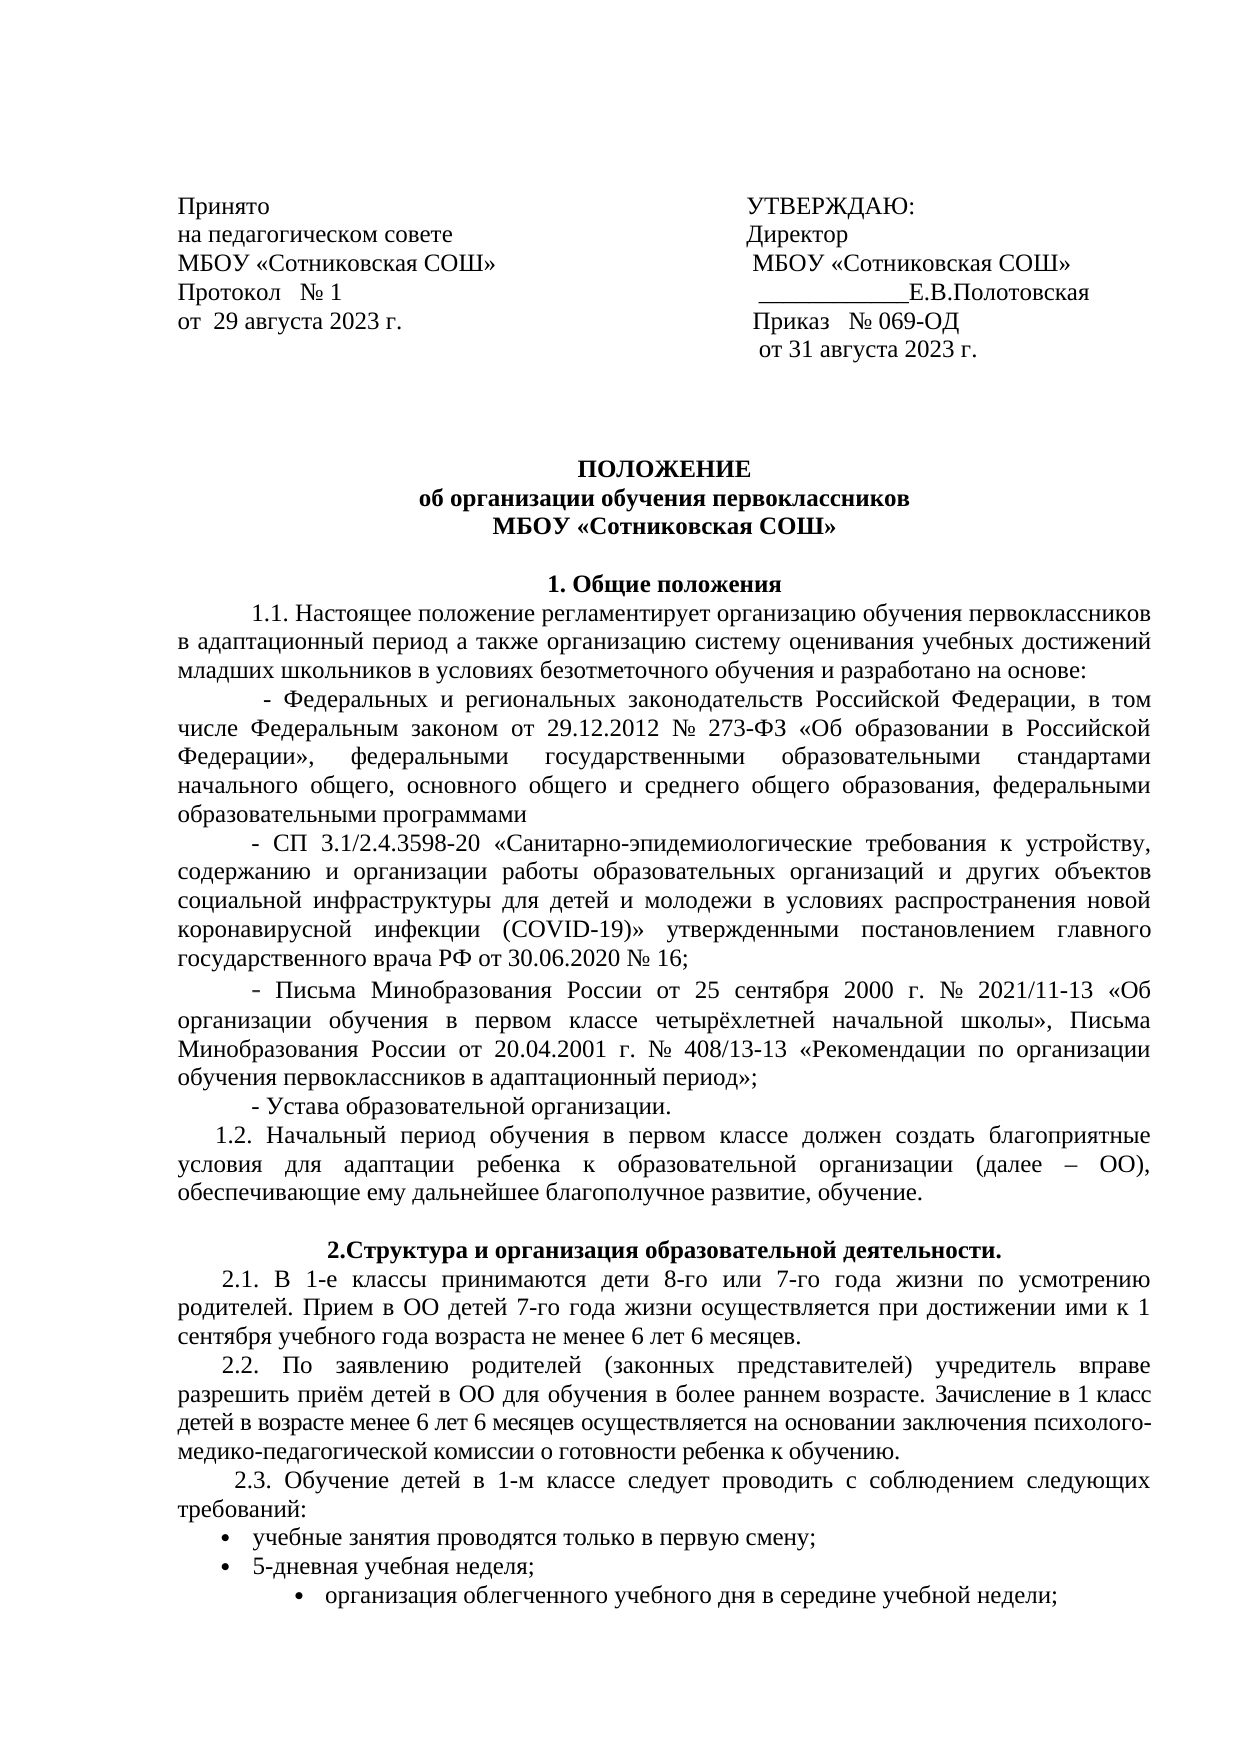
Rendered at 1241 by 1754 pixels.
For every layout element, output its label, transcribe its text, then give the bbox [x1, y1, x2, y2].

text 2.1. В 1-е классы принимаются дети 8-го или 7-го года жизни по усмотрению родителей. Прием в ОО детей 7-го года жизни осуществляется при достижении ими к 1 сентября учебного года возраста не менее 6 лет 6 месяцев. [177, 1264, 1152, 1350]
list организация облегченного учебного дня в середине учебной недели; [177, 1580, 1152, 1609]
table_header Принято на педагогическом совете МБОУ «Сотниковская СОШ» Протокол № 1 от 29 августа 2023 г. [166, 191, 654, 363]
list - СП 3.1/2.4.3598-20 «Санитарно-эпидемиологические требования к устройству, содержанию и организации работы образовательных организаций и других объектов социальной инфраструктуры для детей и молодежи в условиях распространения новой коронавирусной инфекции (COVID-19)» утвержденными постановлением главного государственного врача РФ от 30.06.2020 № 16; [177, 828, 1152, 971]
list 5-дневная учебная неделя; [177, 1551, 1152, 1580]
table_header УТВЕРЖДАЮ: Директор МБОУ «Сотниковская СОШ» ____________Е.В.Полотовская Приказ № 069-ОД от 31 августа 2023 г. [654, 191, 1163, 363]
list - Устава образовательной организации. [177, 1091, 1152, 1120]
list - Письма Минобразования России от 25 сентября . № 2021/11-13 «Об организации обучения в первом классе четырёхлетней начальной школы», Письма Минобразования России от 20.04.2001 г. № 408/13-13 «Рекомендации по организации обучения первоклассников в адаптационный период»; [177, 971, 1152, 1091]
text об организации обучения первоклассников [177, 483, 1152, 511]
list учебные занятия проводятся только в первую смену; [177, 1522, 1152, 1551]
list 1.1. Настоящее положение регламентирует организацию обучения первоклассников в адаптационный период а также организацию систему оценивания учебных достижений младших школьников в условиях безотметочного обучения и разработано на основе: [177, 598, 1152, 684]
text 1.2. Начальный период обучения в первом классе должен создать благоприятные условия для адаптации ребенка к образовательной организации (далее – ОО), обеспечивающие ему дальнейшее благополучное развитие, обучение. [177, 1120, 1152, 1206]
text 1. Общие положения [177, 569, 1152, 598]
text ПОЛОЖЕНИЕ [177, 454, 1152, 483]
text МБОУ «Сотниковская СОШ» [177, 511, 1152, 540]
text 2.Структура и организация образовательной деятельности. [177, 1235, 1152, 1264]
text 2.3. Обучение детей в 1-м классе следует проводить с соблюдением следующих требований: [177, 1465, 1152, 1522]
text 2.2. По заявлению родителей (законных представителей) учредитель вправе разрешить приём детей в ОО для обучения в более раннем возрасте. Зачисление в 1 класс детей в возрасте менее 6 лет 6 месяцев осуществляется на основании заключения психолого-медико-педагогической комиссии о готовности ребенка к обучению. [177, 1350, 1152, 1465]
list - Федеральных и региональных законодательств Российской Федерации, в том числе Федеральным законом от 29.12.2012 № 273-ФЗ «Об образовании в Российской Федерации», федеральными государственными образовательными стандартами начального общего, основного общего и среднего общего образования, федеральными образовательными программами [177, 684, 1152, 828]
